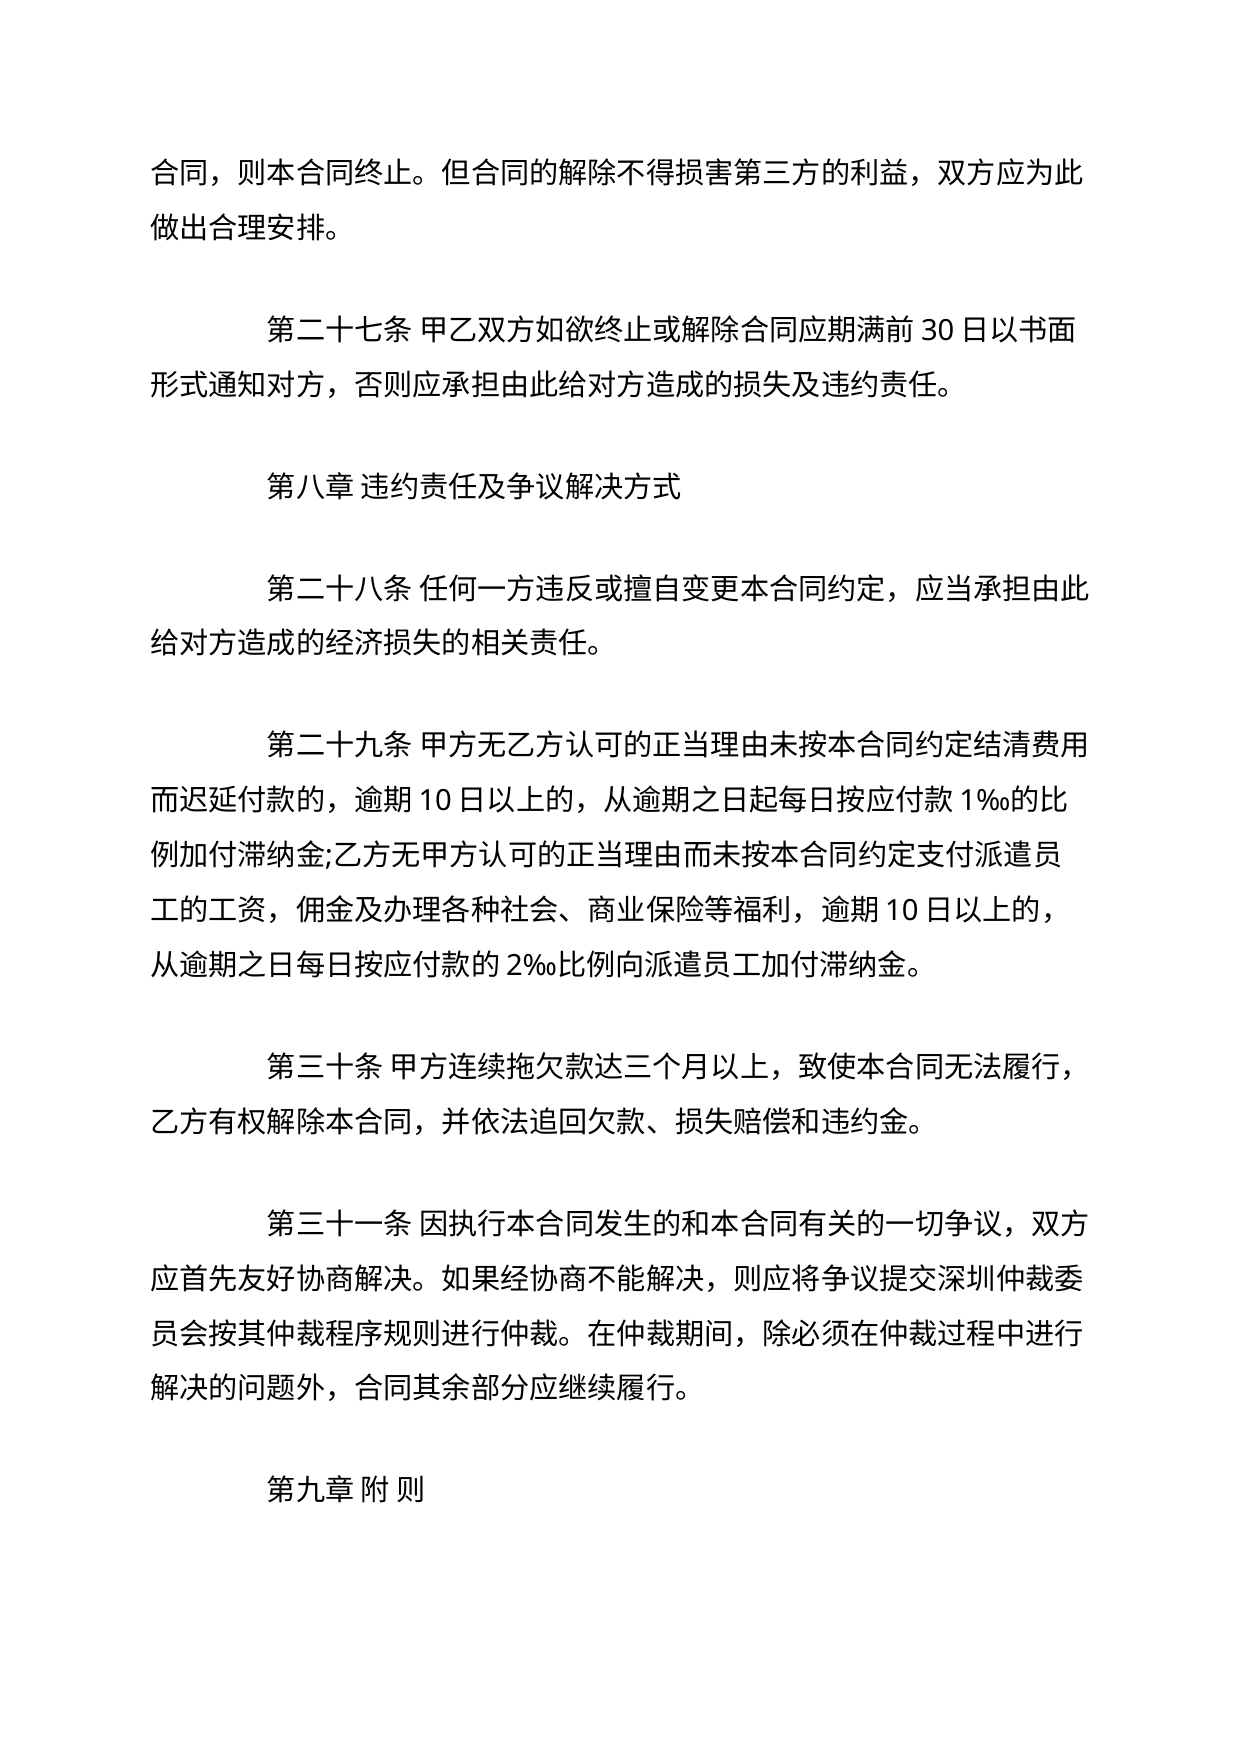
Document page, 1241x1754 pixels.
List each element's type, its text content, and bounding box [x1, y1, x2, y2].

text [150, 150, 1090, 247]
text 第八章 违约责任及争议解决方式 [150, 463, 1090, 506]
text 第二十七条 甲乙双方如欲终止或解除合同应期满前30日以书面形式通知对方，否则应承担由此给对方造成的损失及违约责任。 [150, 307, 1090, 404]
text 第三十一条 因执行本合同发生的和本合同有关的一切争议，双方应首先友好协商解决。如果经协商不能解决，则应将争议提交深圳仲裁委员会按其仲裁程序规则进行仲裁。在仲裁期间，除必须在仲裁过程中进行解决的问题外，合同其余部分应继续履行。 [150, 1200, 1090, 1407]
text 第三十条 甲方连续拖欠款达三个月以上，致使本合同无法履行，乙方有权解除本合同，并依法追回欠款、损失赔偿和违约金。 [150, 1044, 1090, 1141]
text 第二十九条 甲方无乙方认可的正当理由未按本合同约定结清费用而迟延付款的，逾期10日以上的，从逾期之日起每日按应付款1‰的比例加付滞纳金;乙方无甲方认可的正当理由而未按本合同约定支付派遣员工的工资，佣金及办理各种社会、商业保险等福利，逾期10日以上的，从逾期之日每日按应付款的2‰比例向派遣员工加付滞纳金。 [150, 722, 1090, 984]
text 第九章 附 则 [150, 1467, 1090, 1509]
text 第二十八条 任何一方违反或擅自变更本合同约定，应当承担由此给对方造成的经济损失的相关责任。 [150, 565, 1090, 662]
